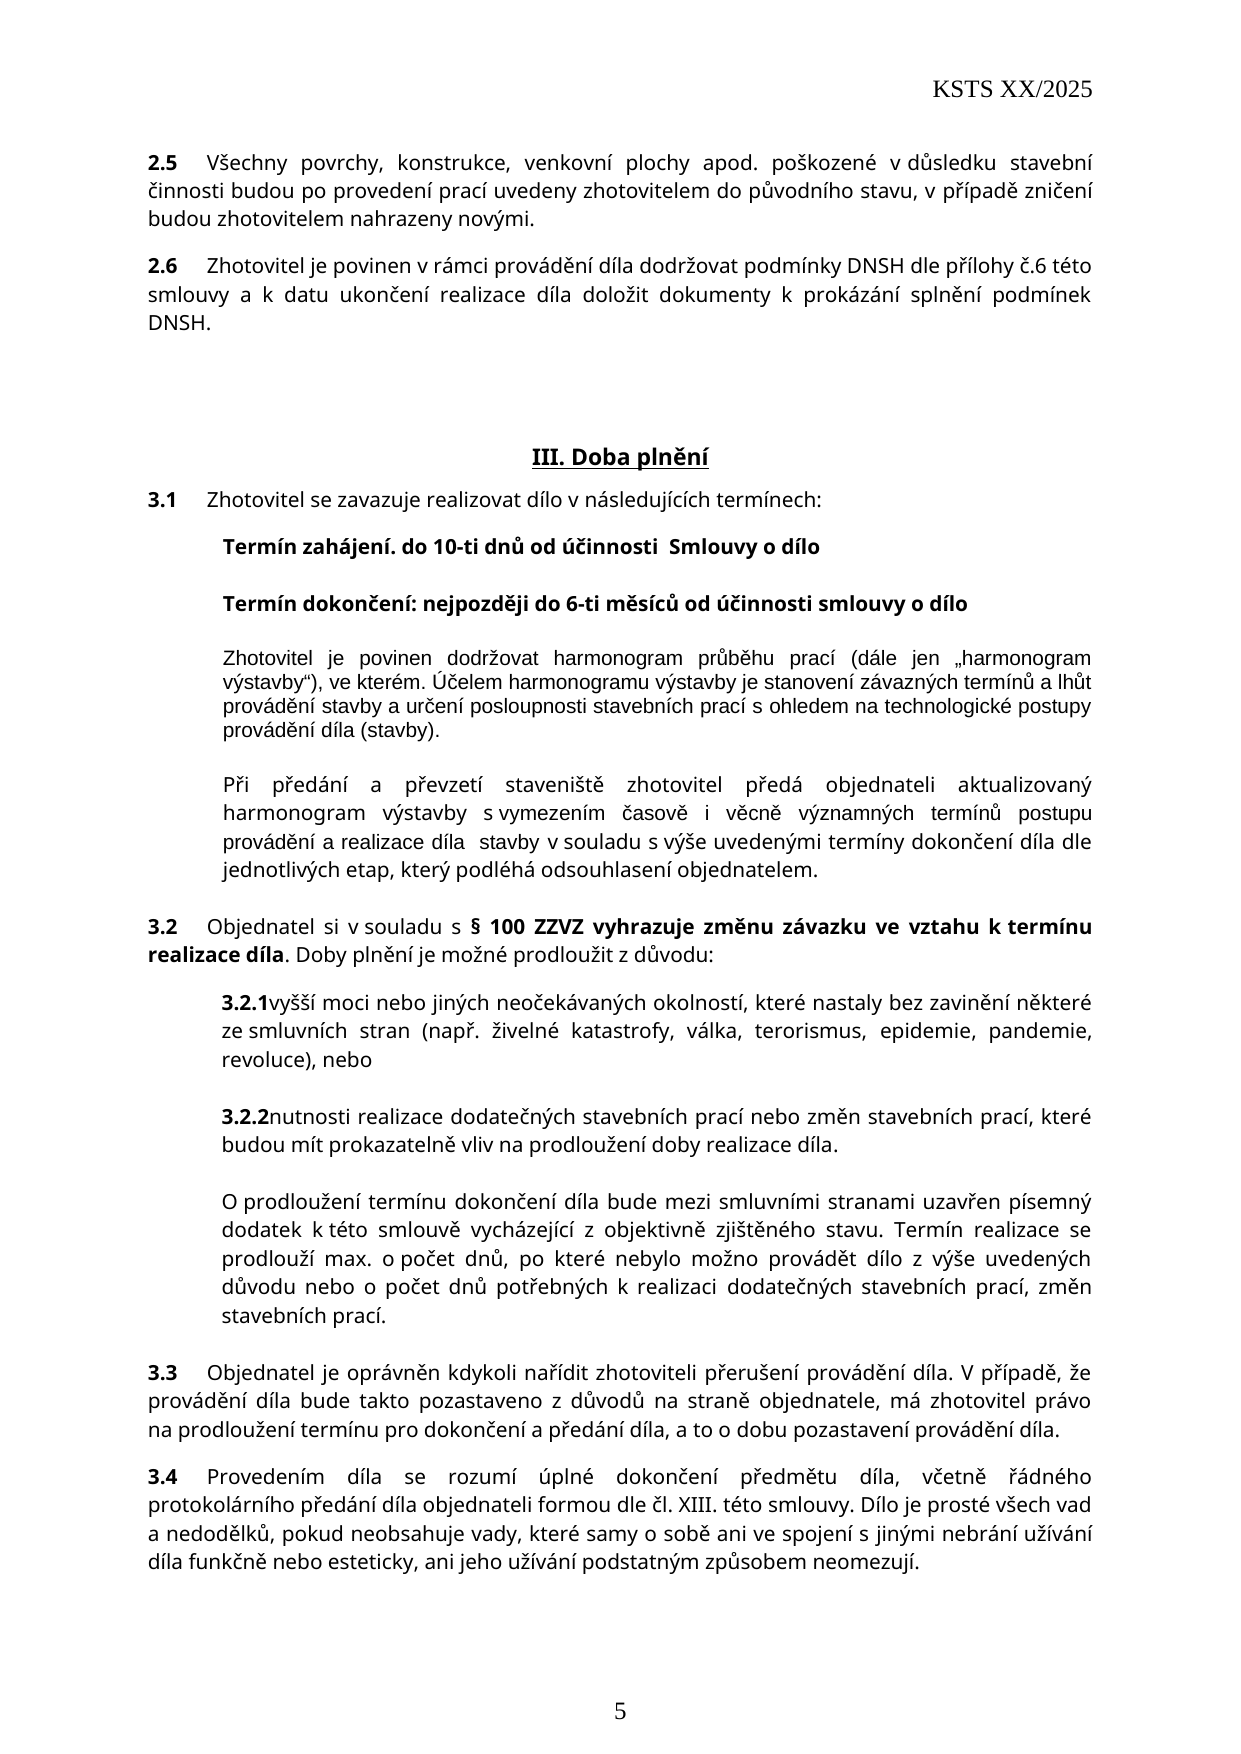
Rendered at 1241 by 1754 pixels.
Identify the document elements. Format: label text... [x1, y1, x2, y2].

list Při předání a převzetí staveniště zhotovitel předá objednateli aktualizovaný harmonogram výstavby s vymezením časově i věcně významných termínů postupu provádění a realizace díla stavby v souladu s výše uvedenými termíny dokončení díla dle jednotlivých etap, který podléhá odsouhlasení objednatelem. [223, 770, 1093, 884]
list Zhotovitel se zavazuje realizovat dílo v následujících termínech: [148, 485, 1093, 513]
text III. Doba plnění [148, 441, 1093, 472]
list Všechny povrchy, konstrukce, venkovní plochy apod. poškozené v důsledku stavební činnosti budou po provedení prací uvedeny zhotovitelem do původního stavu, v případě zničení budou zhotovitelem nahrazeny novými. [148, 148, 1093, 233]
list Objednatel si v souladu s § 100 ZZVZ vyhrazuje změnu závazku ve vztahu k termínu realizace díla. Doby plnění je možné prodloužit z důvodu: [148, 912, 1093, 969]
list Zhotovitel je povinen v rámci provádění díla dodržovat podmínky DNSH dle přílohy č.6 této smlouvy a k datu ukončení realizace díla doložit dokumenty k prokázání splnění podmínek DNSH. [148, 252, 1093, 337]
list Termín zahájení. do 10-ti dnů od účinnosti Smlouvy o dílo [223, 532, 1093, 560]
text 3.2.1vyšší moci nebo jiných neočekávaných okolností, které nastaly bez zavinění některé ze smluvních stran (např. živelné katastrofy, válka, terorismus, epidemie, pandemie, revoluce), nebo [221, 988, 1093, 1073]
text O prodloužení termínu dokončení díla bude mezi smluvními stranami uzavřen písemný dodatek k této smlouvě vycházející z objektivně zjištěného stavu. Termín realizace se prodlouží max. o počet dnů, po které nebylo možno provádět dílo z výše uvedených důvodu nebo o počet dnů potřebných k realizaci dodatečných stavebních prací, změn stavebních prací. [221, 1187, 1093, 1329]
list Provedením díla se rozumí úplné dokončení předmětu díla, včetně řádného protokolárního předání díla objednateli formou dle čl. XIII. této smlouvy. Dílo je prosté všech vad a nedodělků, pokud neobsahuje vady, které samy o sobě ani ve spojení s jinými nebrání užívání díla funkčně nebo esteticky, ani jeho užívání podstatným způsobem neomezují. [148, 1462, 1093, 1576]
text 3.2.2nutnosti realizace dodatečných stavebních prací nebo změn stavebních prací, které budou mít prokazatelně vliv na prodloužení doby realizace díla. [221, 1102, 1093, 1159]
list Objednatel je oprávněn kdykoli nařídit zhotoviteli přerušení provádění díla. V případě, že provádění díla bude takto pozastaveno z důvodů na straně objednatele, má zhotovitel právo na prodloužení termínu pro dokončení a předání díla, a to o dobu pozastavení provádění díla. [148, 1358, 1093, 1443]
list Zhotovitel je povinen dodržovat harmonogram průběhu prací (dále jen „harmonogram výstavby“), ve kterém. Účelem harmonogramu výstavby je stanovení závazných termínů a lhůt provádění stavby a určení posloupnosti stavebních prací s ohledem na technologické postupy provádění díla (stavby). [223, 646, 1093, 742]
list Termín dokončení: nejpozději do 6-ti měsíců od účinnosti smlouvy o dílo [223, 589, 1093, 617]
